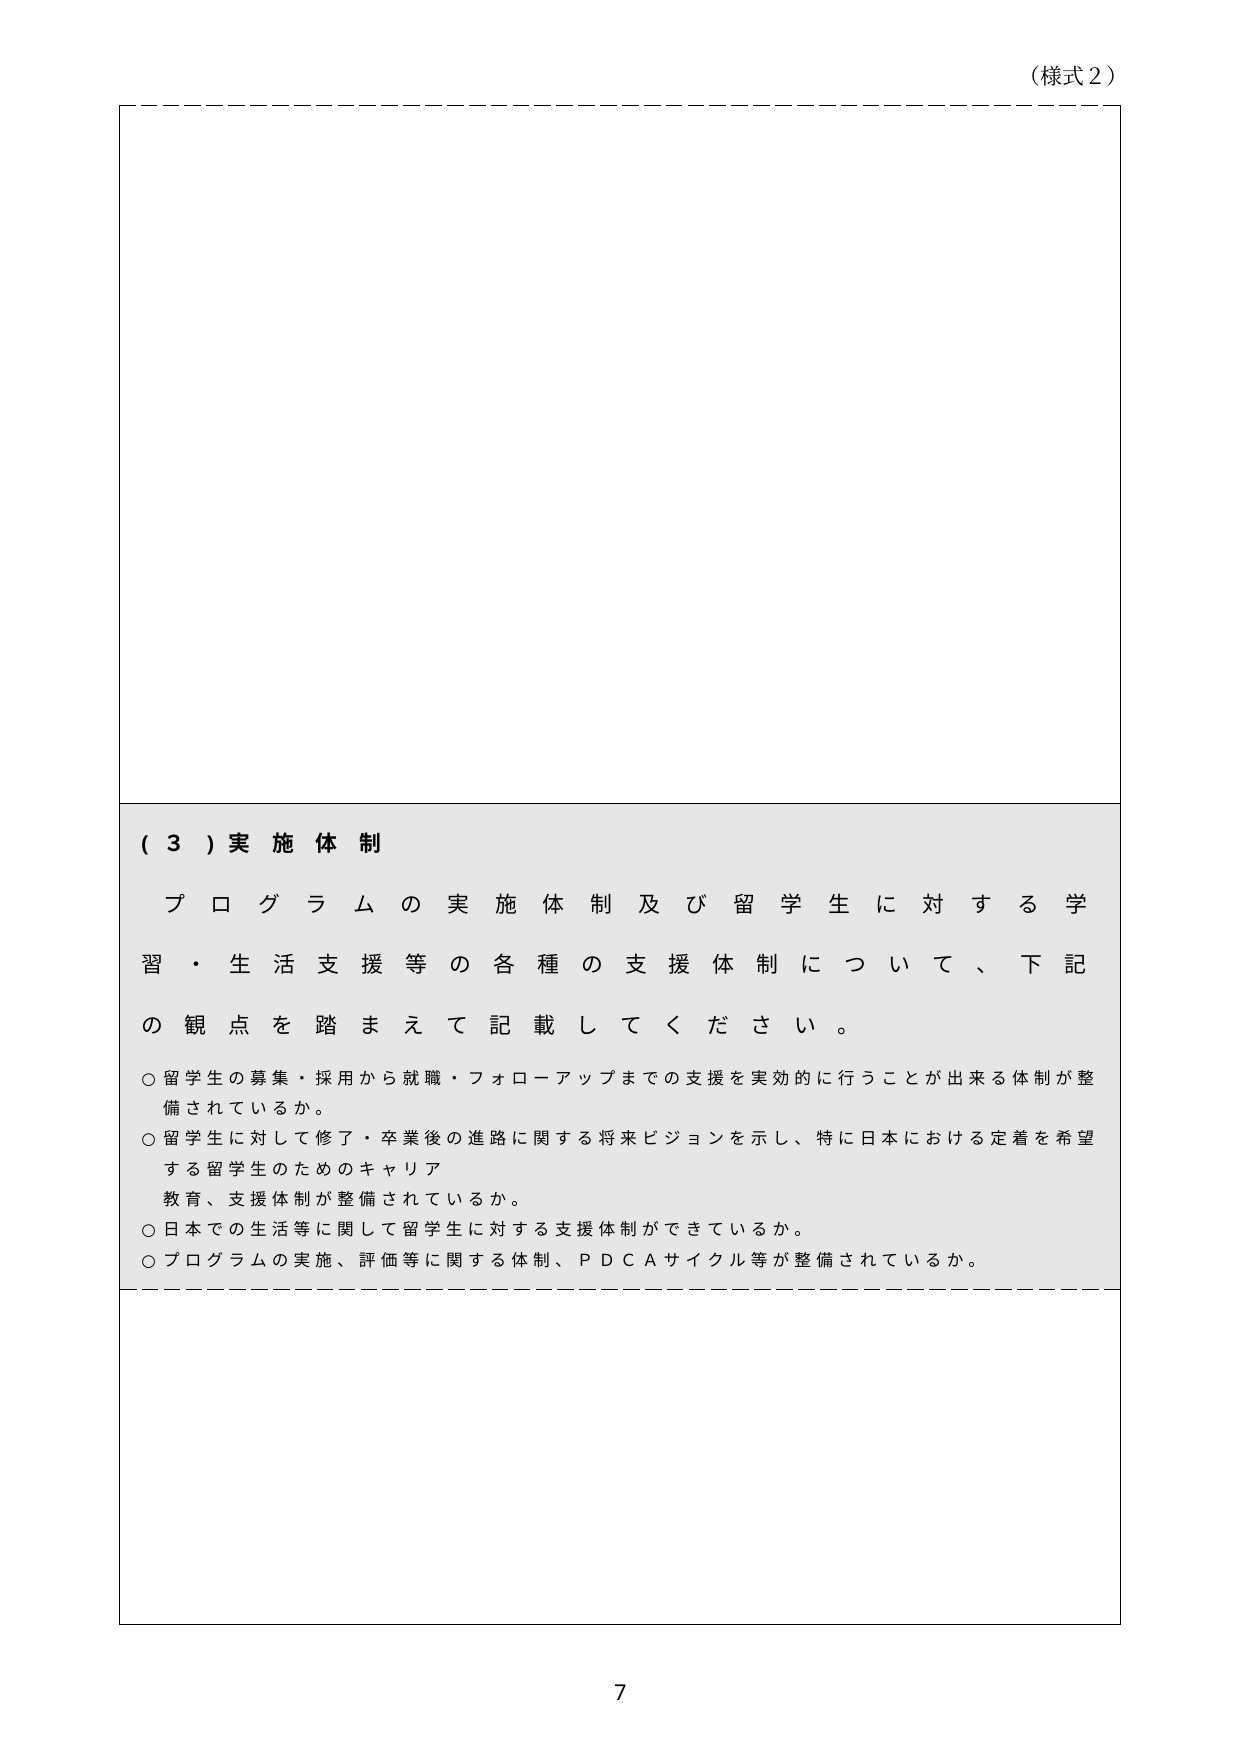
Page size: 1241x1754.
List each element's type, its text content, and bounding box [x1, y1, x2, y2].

table_cell [120, 1289, 1120, 1623]
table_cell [120, 105, 1120, 803]
table_cell (３) 実施体制 プログラムの実施体制及び留学生に対する学習・生活支援等の各種の支援体制について、下記の観点を踏まえて記載してください。 ○留学生の募集・採用から就職・フォローアップまでの支援を実効的に行うことが出来る体制が整備されているか。 ○留学生に対して修了・卒業後の進路に関する将来ビジョンを示し、特に日本における定着を希望する留学生のためのキャリア 教育、支援体制が整備されているか。 ○日本での生活等に関して留学生に対する支援体制ができているか。 ○プログラムの実施、評価等に関する体制、ＰＤＣＡサイクル等が整備されているか。 [120, 804, 1120, 1289]
